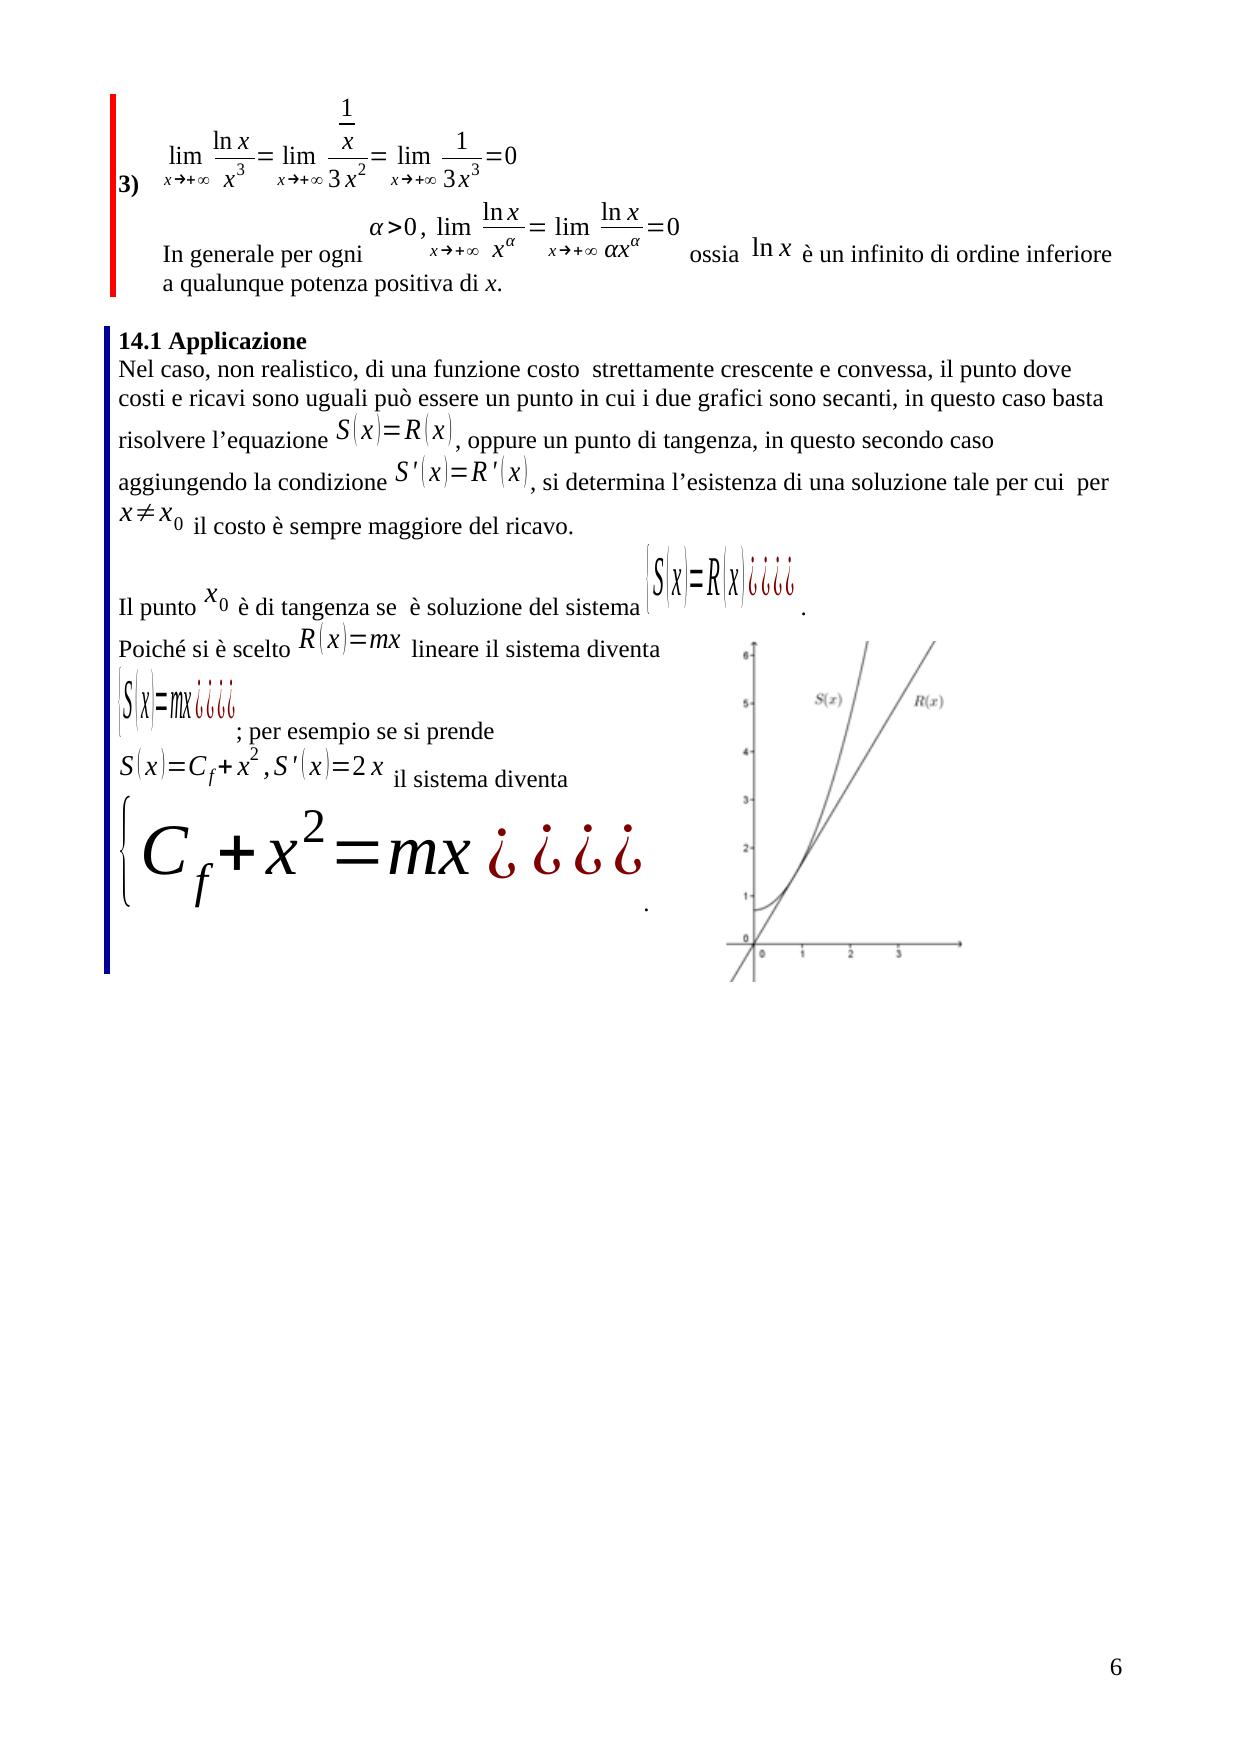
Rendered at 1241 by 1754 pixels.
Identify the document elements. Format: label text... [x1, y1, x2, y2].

text Il punto è di tangenza se è soluzione del sistema . [118, 539, 1122, 621]
text Nel caso, non realistico, di una funzione costo strettamente crescente e convessa, il punto dove costi e ricavi sono uguali può essere un punto in cui i due grafici sono secanti, in questo caso basta risolvere l’equazione , oppure un punto di tangenza, in questo secondo caso aggiungendo la condizione , si determina l’esistenza di una soluzione tale per cui per il costo è sempre maggiore del ricavo. [118, 354, 1122, 539]
text Poiché si è scelto lineare il sistema diventa ; per esempio se si prende il sistema diventa . [118, 621, 1122, 917]
text 14.1 Applicazione [118, 326, 1122, 354]
picture [725, 641, 962, 978]
list In generale per ogni ossia è un infinito di ordine inferiore a qualunque potenza positiva di x. [118, 94, 1122, 297]
